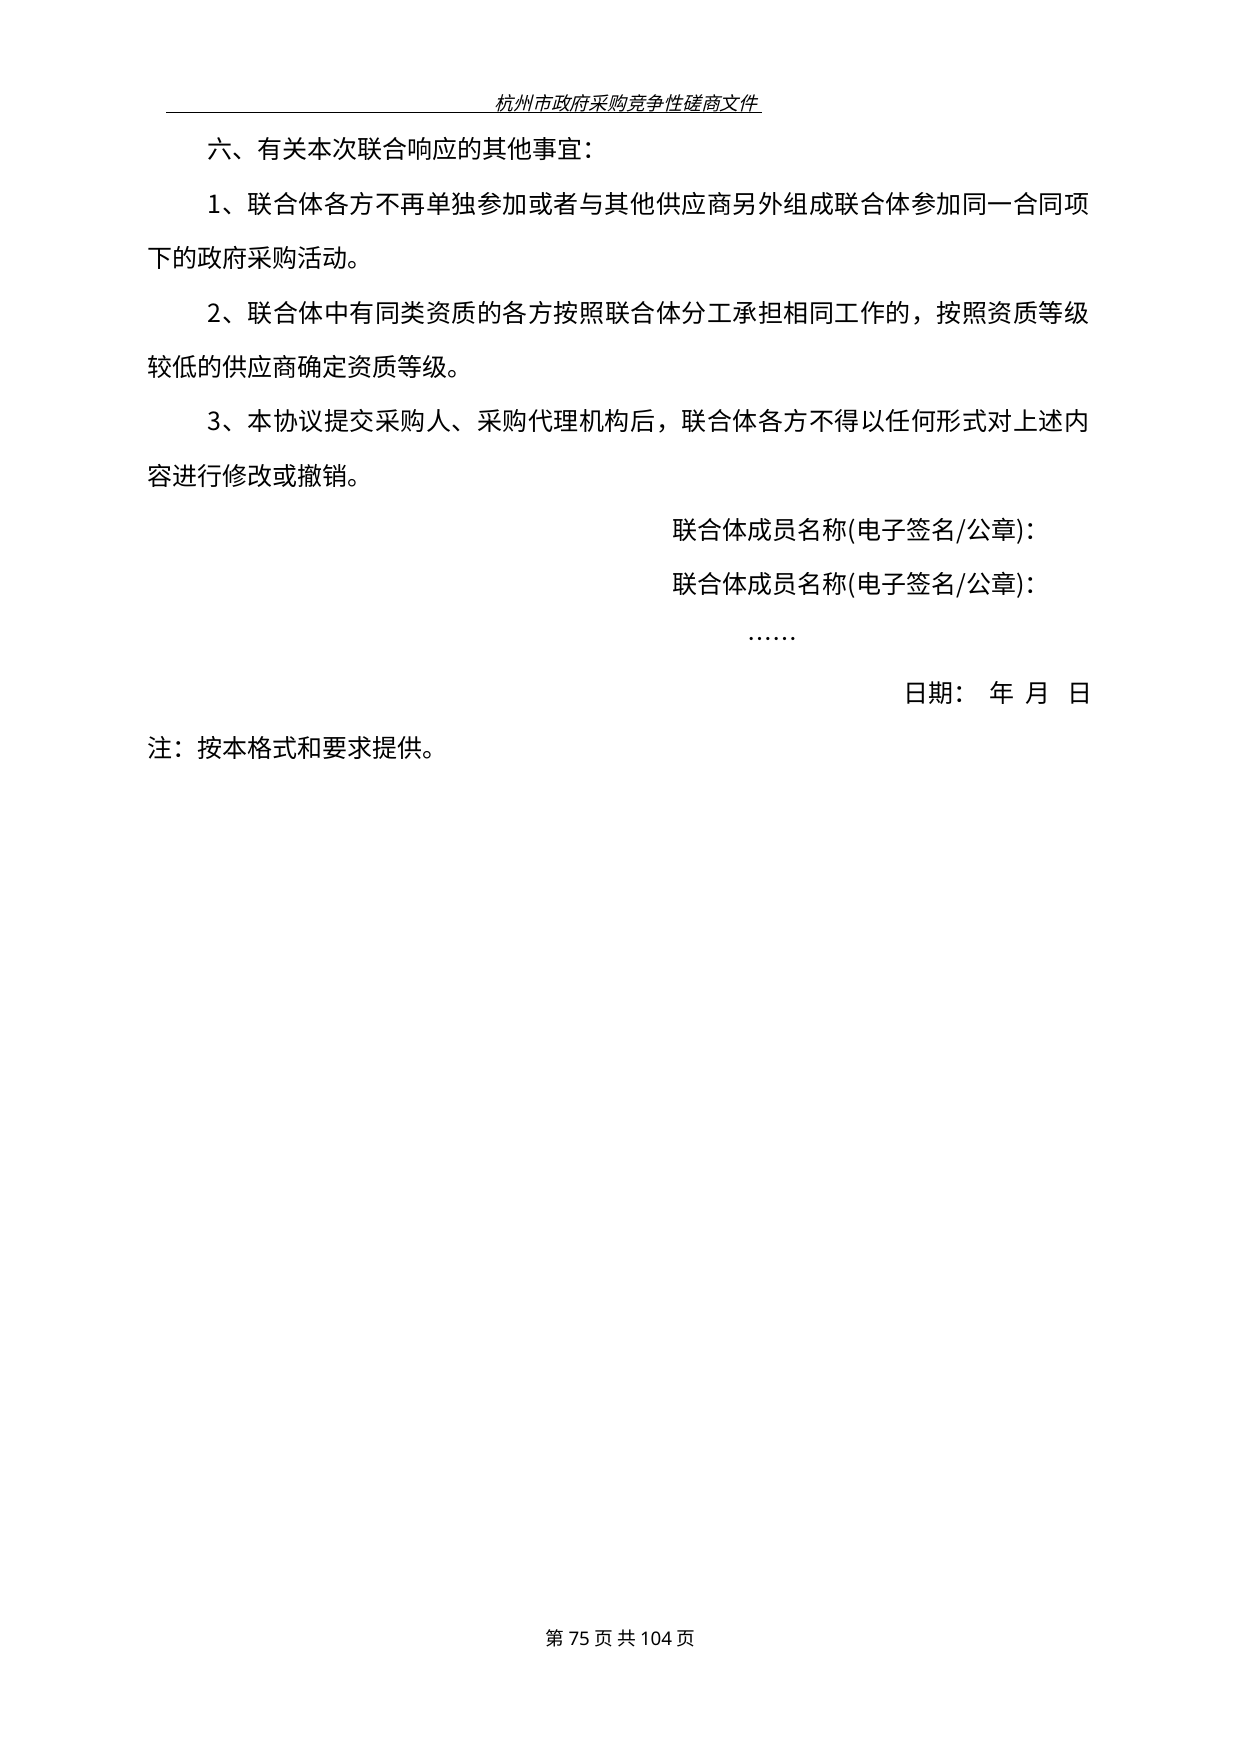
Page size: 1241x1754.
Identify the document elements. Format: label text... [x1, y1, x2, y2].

text 日期： 年 月 日 [148, 674, 1092, 710]
text 1、联合体各方不再单独参加或者与其他供应商另外组成联合体参加同一合同项下的政府采购活动。 [148, 184, 1092, 275]
text 3、本协议提交采购人、采购代理机构后，联合体各方不得以任何形式对上述内容进行修改或撤销。 [148, 402, 1092, 492]
text 联合体成员名称(电子签名/公章)： [148, 565, 1092, 601]
text 注：按本格式和要求提供。 [148, 728, 1049, 764]
text …… [148, 619, 1092, 656]
text 六、有关本次联合响应的其他事宜： [148, 130, 1092, 166]
text 2、联合体中有同类资质的各方按照联合体分工承担相同工作的，按照资质等级较低的供应商确定资质等级。 [148, 293, 1092, 384]
text 联合体成员名称(电子签名/公章)： [148, 511, 1092, 547]
